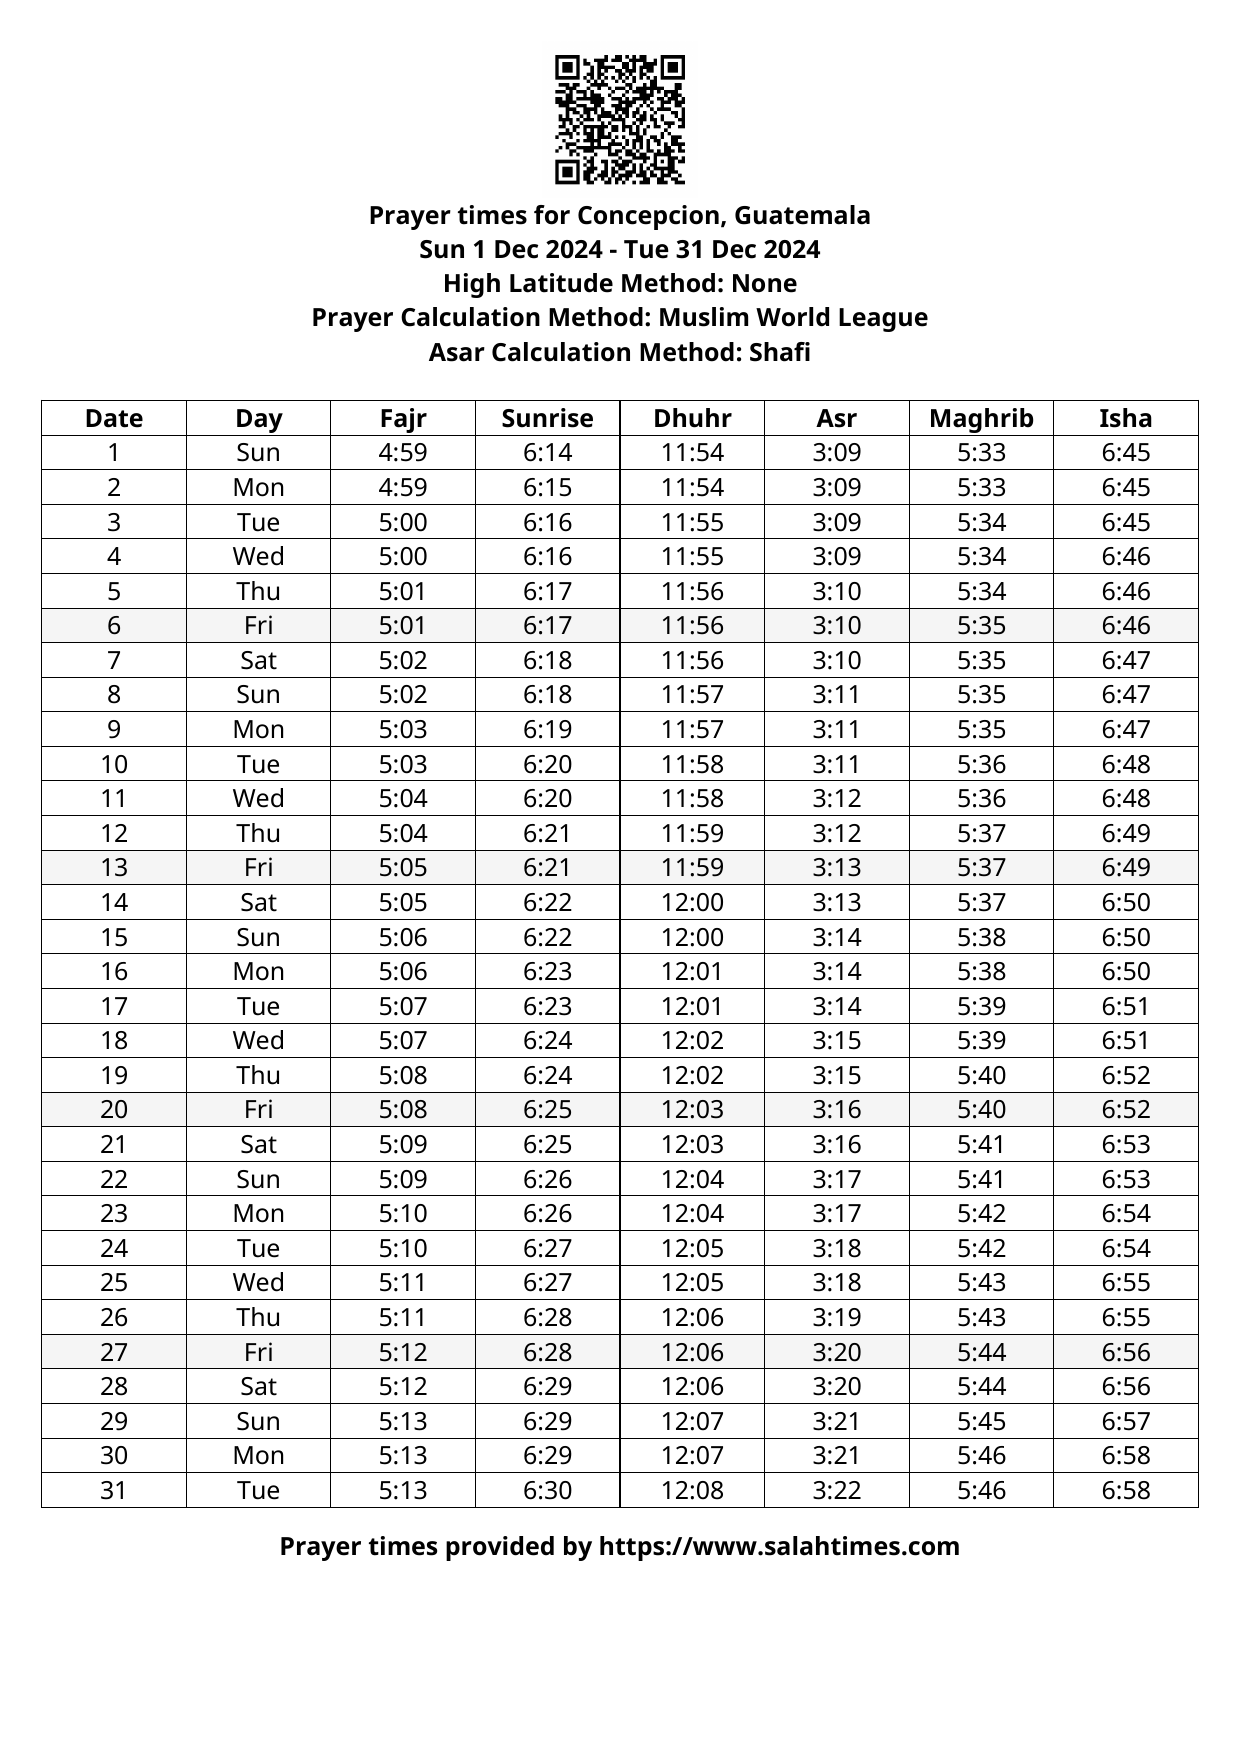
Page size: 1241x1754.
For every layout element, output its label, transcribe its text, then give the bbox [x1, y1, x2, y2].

table_cell 11:57 [621, 678, 764, 711]
table_cell 2 [42, 470, 186, 504]
table_cell 12:01 [621, 954, 764, 988]
table_cell 5:37 [910, 816, 1053, 849]
table_cell 6 [42, 609, 186, 642]
table_cell Sat [187, 885, 330, 919]
table_cell 12:06 [621, 1369, 764, 1403]
table_cell 5:36 [910, 781, 1053, 815]
table_cell 5:13 [331, 1473, 475, 1507]
table_header Day [187, 401, 330, 434]
table_cell 5:44 [910, 1335, 1053, 1368]
table_cell 6:16 [476, 539, 619, 573]
table_cell 5:39 [910, 1024, 1053, 1057]
table_cell 6:24 [476, 1058, 619, 1092]
table_cell 12:00 [621, 920, 764, 953]
table_cell 15 [42, 920, 186, 953]
table_cell 9 [42, 712, 186, 746]
table_cell 3 [42, 505, 186, 538]
table_cell 3:09 [765, 505, 909, 538]
table_cell 11:58 [621, 747, 764, 780]
table_cell 6:18 [476, 643, 619, 677]
table_cell 6:27 [476, 1266, 619, 1299]
table_cell 11:55 [621, 539, 764, 573]
table_cell 3:14 [765, 989, 909, 1022]
table_cell 6:58 [1054, 1439, 1198, 1472]
table_cell 6:29 [476, 1439, 619, 1472]
table_cell 4:59 [331, 470, 475, 504]
table_cell 6:58 [1054, 1473, 1198, 1507]
table_cell 6:15 [476, 470, 619, 504]
table_cell Wed [187, 781, 330, 815]
table_cell 5:46 [910, 1439, 1053, 1472]
table_cell 6:50 [1054, 954, 1198, 988]
table_cell Fri [187, 1335, 330, 1368]
table_header Sunrise [476, 401, 619, 434]
table_cell 6:48 [1054, 747, 1198, 780]
table_cell 5:13 [331, 1404, 475, 1437]
table_cell 4 [42, 539, 186, 573]
table_cell 5:34 [910, 574, 1053, 607]
table_cell 6:19 [476, 712, 619, 746]
text Prayer Calculation Method: Muslim World League [42, 300, 1198, 334]
table_header Asr [765, 401, 909, 434]
table_cell Mon [187, 1439, 330, 1472]
table_cell 5:06 [331, 920, 475, 953]
table_cell 5:05 [331, 851, 475, 884]
table_cell 12:01 [621, 989, 764, 1022]
table_cell 3:20 [765, 1335, 909, 1368]
table_cell 5:46 [910, 1473, 1053, 1507]
table_cell 3:11 [765, 678, 909, 711]
table_header Maghrib [910, 401, 1053, 434]
table_cell 14 [42, 885, 186, 919]
table_cell 12:03 [621, 1127, 764, 1161]
table_cell 5 [42, 574, 186, 607]
table_cell 6:22 [476, 885, 619, 919]
table_cell 29 [42, 1404, 186, 1437]
table_cell 6:46 [1054, 574, 1198, 607]
table_cell 11:56 [621, 574, 764, 607]
table_cell 5:09 [331, 1127, 475, 1161]
table_cell 5:43 [910, 1266, 1053, 1299]
table_cell Mon [187, 1196, 330, 1230]
table_cell Fri [187, 609, 330, 642]
table_cell 6:52 [1054, 1093, 1198, 1126]
table_cell 5:40 [910, 1058, 1053, 1092]
table_cell 5:33 [910, 436, 1053, 469]
table_cell Tue [187, 747, 330, 780]
table_cell 12 [42, 816, 186, 849]
table_cell 6:23 [476, 989, 619, 1022]
table_cell 3:17 [765, 1196, 909, 1230]
table_header Date [42, 401, 186, 434]
table_cell 3:11 [765, 747, 909, 780]
table_cell 11:54 [621, 436, 764, 469]
table_cell 5:10 [331, 1231, 475, 1264]
table_cell 5:44 [910, 1369, 1053, 1403]
table_cell 27 [42, 1335, 186, 1368]
table_cell Fri [187, 1093, 330, 1126]
table_cell 3:11 [765, 712, 909, 746]
table_cell 12:02 [621, 1058, 764, 1092]
text Prayer times for Concepcion, Guatemala [42, 198, 1198, 232]
table_cell 5:12 [331, 1369, 475, 1403]
table_cell Mon [187, 470, 330, 504]
table_cell 12:04 [621, 1162, 764, 1195]
table_cell 5:42 [910, 1231, 1053, 1264]
table_cell 12:00 [621, 885, 764, 919]
table_cell 12:05 [621, 1266, 764, 1299]
table_cell 3:16 [765, 1127, 909, 1161]
table_cell 6:54 [1054, 1231, 1198, 1264]
table_cell 5:00 [331, 539, 475, 573]
table_cell Thu [187, 1300, 330, 1334]
table_cell Sun [187, 436, 330, 469]
text Asar Calculation Method: Shafi [42, 334, 1198, 368]
table_cell Thu [187, 1058, 330, 1092]
table_cell 6:25 [476, 1093, 619, 1126]
table_cell 5:35 [910, 712, 1053, 746]
table_cell 11 [42, 781, 186, 815]
table_cell Wed [187, 1266, 330, 1299]
table_cell 26 [42, 1300, 186, 1334]
table_cell 6:14 [476, 436, 619, 469]
table_cell 5:36 [910, 747, 1053, 780]
table_cell 5:39 [910, 989, 1053, 1022]
table_cell 6:28 [476, 1335, 619, 1368]
table_cell 5:45 [910, 1404, 1053, 1437]
table_cell 5:34 [910, 505, 1053, 538]
table_cell 5:38 [910, 954, 1053, 988]
table_cell 3:09 [765, 436, 909, 469]
table_cell 5:41 [910, 1162, 1053, 1195]
table_cell 5:04 [331, 781, 475, 815]
table_cell 3:21 [765, 1404, 909, 1437]
table_cell 5:35 [910, 609, 1053, 642]
table_cell 28 [42, 1369, 186, 1403]
table_cell 3:15 [765, 1058, 909, 1092]
table_cell 12:07 [621, 1439, 764, 1472]
table_cell 6:20 [476, 781, 619, 815]
table_cell 3:12 [765, 816, 909, 849]
table_cell Thu [187, 574, 330, 607]
table_cell 5:09 [331, 1162, 475, 1195]
table_cell 3:10 [765, 574, 909, 607]
table_cell 12:02 [621, 1024, 764, 1057]
table_cell 6:51 [1054, 989, 1198, 1022]
table_cell Sat [187, 1127, 330, 1161]
table_cell 3:17 [765, 1162, 909, 1195]
table_cell 8 [42, 678, 186, 711]
table_cell 5:38 [910, 920, 1053, 953]
table_cell 6:26 [476, 1162, 619, 1195]
table_cell 6:28 [476, 1300, 619, 1334]
table_cell 6:23 [476, 954, 619, 988]
table_cell Sun [187, 678, 330, 711]
table_cell Tue [187, 1473, 330, 1507]
table_cell 1 [42, 436, 186, 469]
table_cell Sat [187, 1369, 330, 1403]
table_cell 6:26 [476, 1196, 619, 1230]
table_cell 11:54 [621, 470, 764, 504]
table_cell Sat [187, 643, 330, 677]
table_cell 11:55 [621, 505, 764, 538]
table_cell 6:53 [1054, 1162, 1198, 1195]
table_cell 3:15 [765, 1024, 909, 1057]
table_cell 5:03 [331, 747, 475, 780]
table_cell 12:04 [621, 1196, 764, 1230]
table_cell 3:13 [765, 851, 909, 884]
table_cell 3:21 [765, 1439, 909, 1472]
table_cell 5:42 [910, 1196, 1053, 1230]
table_cell 6:49 [1054, 851, 1198, 884]
table_cell 3:09 [765, 539, 909, 573]
table_cell 6:51 [1054, 1024, 1198, 1057]
table_cell 6:17 [476, 609, 619, 642]
table_cell 11:58 [621, 781, 764, 815]
table_cell 6:45 [1054, 505, 1198, 538]
table_cell 3:22 [765, 1473, 909, 1507]
table_cell 5:08 [331, 1093, 475, 1126]
table_cell 6:55 [1054, 1300, 1198, 1334]
table_cell Sun [187, 1404, 330, 1437]
table_cell 16 [42, 954, 186, 988]
table_header Dhuhr [621, 401, 764, 434]
table_cell 6:45 [1054, 470, 1198, 504]
table_cell 3:09 [765, 470, 909, 504]
table_cell 6:47 [1054, 712, 1198, 746]
table_cell Mon [187, 954, 330, 988]
table_cell 6:20 [476, 747, 619, 780]
table_cell Sun [187, 920, 330, 953]
table_cell 11:59 [621, 816, 764, 849]
table_cell 5:37 [910, 851, 1053, 884]
table_cell 3:18 [765, 1266, 909, 1299]
table_cell 6:16 [476, 505, 619, 538]
table_cell 6:17 [476, 574, 619, 607]
table_cell 5:35 [910, 678, 1053, 711]
table_cell Thu [187, 816, 330, 849]
table_cell 6:49 [1054, 816, 1198, 849]
table_cell 6:25 [476, 1127, 619, 1161]
table_cell 12:08 [621, 1473, 764, 1507]
table_cell 17 [42, 989, 186, 1022]
table_cell 3:14 [765, 920, 909, 953]
table_cell Tue [187, 505, 330, 538]
table_cell 6:21 [476, 816, 619, 849]
table_cell 13 [42, 851, 186, 884]
table_cell 3:19 [765, 1300, 909, 1334]
table_cell 6:45 [1054, 436, 1198, 469]
table_cell 5:40 [910, 1093, 1053, 1126]
table_cell 3:20 [765, 1369, 909, 1403]
text High Latitude Method: None [42, 266, 1198, 300]
table_cell 23 [42, 1196, 186, 1230]
table_cell 7 [42, 643, 186, 677]
table_cell 6:21 [476, 851, 619, 884]
table_cell 21 [42, 1127, 186, 1161]
table_cell 5:11 [331, 1300, 475, 1334]
table_cell 5:07 [331, 1024, 475, 1057]
table_cell 5:06 [331, 954, 475, 988]
table_cell 6:56 [1054, 1369, 1198, 1403]
table_cell 19 [42, 1058, 186, 1092]
table_cell 11:56 [621, 643, 764, 677]
table_cell 22 [42, 1162, 186, 1195]
table_cell 6:24 [476, 1024, 619, 1057]
table_header Isha [1054, 401, 1198, 434]
table_cell 18 [42, 1024, 186, 1057]
table_cell 6:29 [476, 1369, 619, 1403]
table_cell 12:06 [621, 1335, 764, 1368]
text Sun 1 Dec 2024 - Tue 31 Dec 2024 [42, 232, 1198, 266]
table_cell 6:30 [476, 1473, 619, 1507]
table_cell 3:18 [765, 1231, 909, 1264]
table_cell 20 [42, 1093, 186, 1126]
table_cell 5:02 [331, 643, 475, 677]
table_cell 5:33 [910, 470, 1053, 504]
table_cell 6:47 [1054, 643, 1198, 677]
table_cell 25 [42, 1266, 186, 1299]
table_cell 12:06 [621, 1300, 764, 1334]
table_cell 3:12 [765, 781, 909, 815]
table_cell 6:48 [1054, 781, 1198, 815]
text Prayer times provided by https://www.salahtimes.com [42, 1528, 1198, 1563]
table_cell 11:56 [621, 609, 764, 642]
table_cell 5:35 [910, 643, 1053, 677]
table_cell 5:01 [331, 609, 475, 642]
table_cell 6:53 [1054, 1127, 1198, 1161]
table_cell 11:57 [621, 712, 764, 746]
table_cell 5:00 [331, 505, 475, 538]
table_cell 6:50 [1054, 885, 1198, 919]
table_cell Tue [187, 1231, 330, 1264]
table_cell 5:01 [331, 574, 475, 607]
table_cell 5:02 [331, 678, 475, 711]
table_cell 6:57 [1054, 1404, 1198, 1437]
table_cell 5:07 [331, 989, 475, 1022]
table_cell 5:03 [331, 712, 475, 746]
table_cell Fri [187, 851, 330, 884]
table_cell 5:04 [331, 816, 475, 849]
table_cell 6:29 [476, 1404, 619, 1437]
table_cell 3:16 [765, 1093, 909, 1126]
table_cell 5:05 [331, 885, 475, 919]
table_cell 3:10 [765, 609, 909, 642]
table_cell 6:52 [1054, 1058, 1198, 1092]
table_cell 5:43 [910, 1300, 1053, 1334]
table_cell 6:54 [1054, 1196, 1198, 1230]
table_cell 12:03 [621, 1093, 764, 1126]
table_cell 6:55 [1054, 1266, 1198, 1299]
table_cell 11:59 [621, 851, 764, 884]
table_cell 5:12 [331, 1335, 475, 1368]
table_header Fajr [331, 401, 475, 434]
table_cell 5:37 [910, 885, 1053, 919]
table_cell 5:10 [331, 1196, 475, 1230]
table_cell 5:08 [331, 1058, 475, 1092]
table_cell 6:46 [1054, 539, 1198, 573]
table_cell 10 [42, 747, 186, 780]
table_cell 31 [42, 1473, 186, 1507]
table_cell 4:59 [331, 436, 475, 469]
table_cell 6:27 [476, 1231, 619, 1264]
table_cell 6:56 [1054, 1335, 1198, 1368]
picture [542, 41, 699, 198]
table_cell 5:41 [910, 1127, 1053, 1161]
table_cell 3:13 [765, 885, 909, 919]
table_cell Mon [187, 712, 330, 746]
table_cell 12:07 [621, 1404, 764, 1437]
table_cell 30 [42, 1439, 186, 1472]
table_cell Wed [187, 1024, 330, 1057]
table_cell 5:13 [331, 1439, 475, 1472]
table_cell Tue [187, 989, 330, 1022]
table_cell 5:34 [910, 539, 1053, 573]
table_cell 6:22 [476, 920, 619, 953]
table_cell 6:47 [1054, 678, 1198, 711]
table_cell 5:11 [331, 1266, 475, 1299]
table_cell 3:10 [765, 643, 909, 677]
table_cell 6:50 [1054, 920, 1198, 953]
table_cell 24 [42, 1231, 186, 1264]
table_cell 6:18 [476, 678, 619, 711]
table_cell 3:14 [765, 954, 909, 988]
table_cell 12:05 [621, 1231, 764, 1264]
table_cell Wed [187, 539, 330, 573]
table_cell 6:46 [1054, 609, 1198, 642]
table_cell Sun [187, 1162, 330, 1195]
